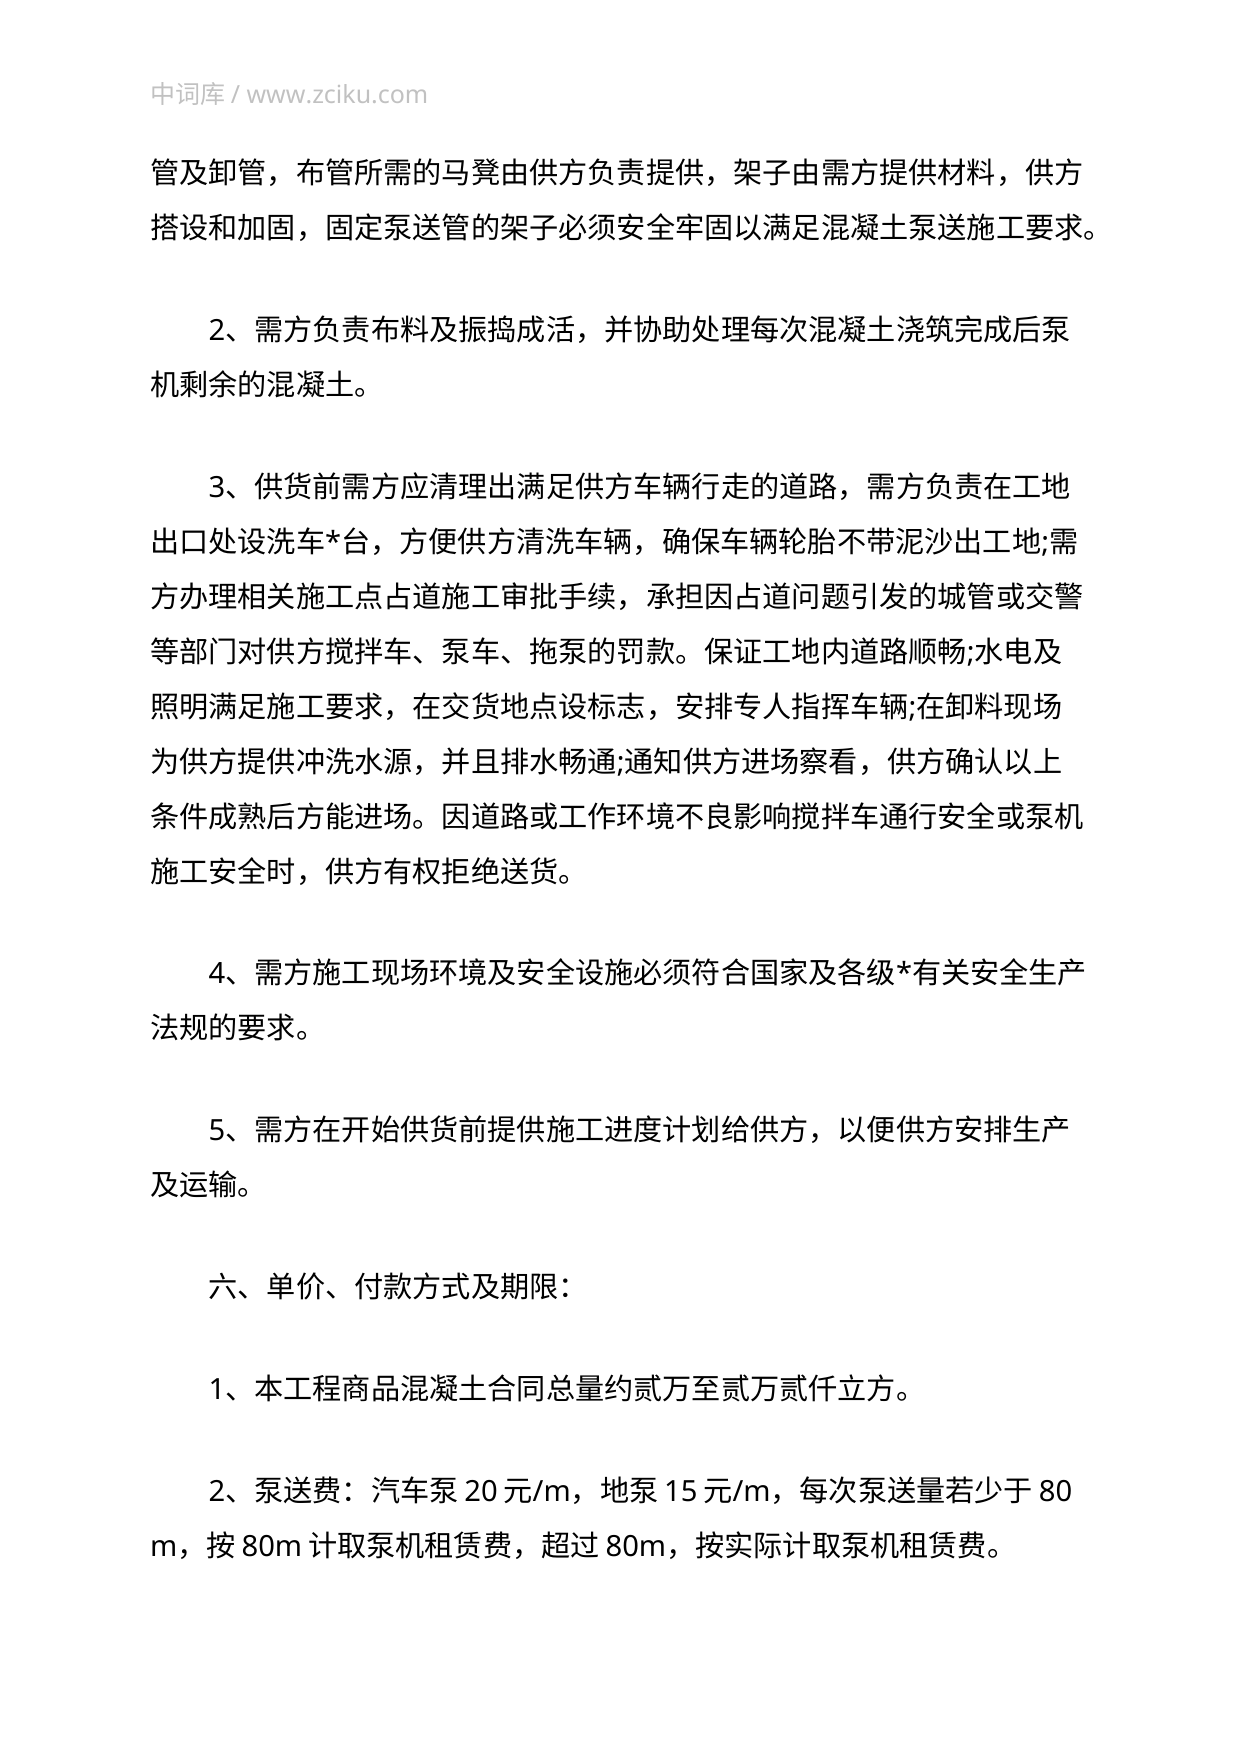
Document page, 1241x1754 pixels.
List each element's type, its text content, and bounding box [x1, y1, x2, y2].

text 2、泵送费：汽车泵20元/m，地泵15元/m，每次泵送量若少于80 m，按80m计取泵机租赁费，超过80m，按实际计取泵机租赁费。 [150, 1467, 1090, 1565]
text 2、需方负责布料及振捣成活，并协助处理每次混凝土浇筑完成后泵机剩余的混凝土。 [150, 307, 1090, 404]
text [150, 150, 1090, 247]
text 5、需方在开始供货前提供施工进度计划给供方，以便供方安排生产及运输。 [150, 1107, 1090, 1204]
text 3、供货前需方应清理出满足供方车辆行走的道路，需方负责在工地出口处设洗车*台，方便供方清洗车辆，确保车辆轮胎不带泥沙出工地;需方办理相关施工点占道施工审批手续，承担因占道问题引发的城管或交警等部门对供方搅拌车、泵车、拖泵的罚款。保证工地内道路顺畅;水电及照明满足施工要求，在交货地点设标志，安排专人指挥车辆;在卸料现场为供方提供冲洗水源，并且排水畅通;通知供方进场察看，供方确认以上条件成熟后方能进场。因道路或工作环境不良影响搅拌车通行安全或泵机施工安全时，供方有权拒绝送货。 [150, 463, 1090, 891]
text 六、单价、付款方式及期限： [150, 1263, 1090, 1306]
text 1、本工程商品混凝土合同总量约贰万至贰万贰仟立方。 [150, 1365, 1090, 1408]
text 4、需方施工现场环境及安全设施必须符合国家及各级*有关安全生产法规的要求。 [150, 950, 1090, 1047]
